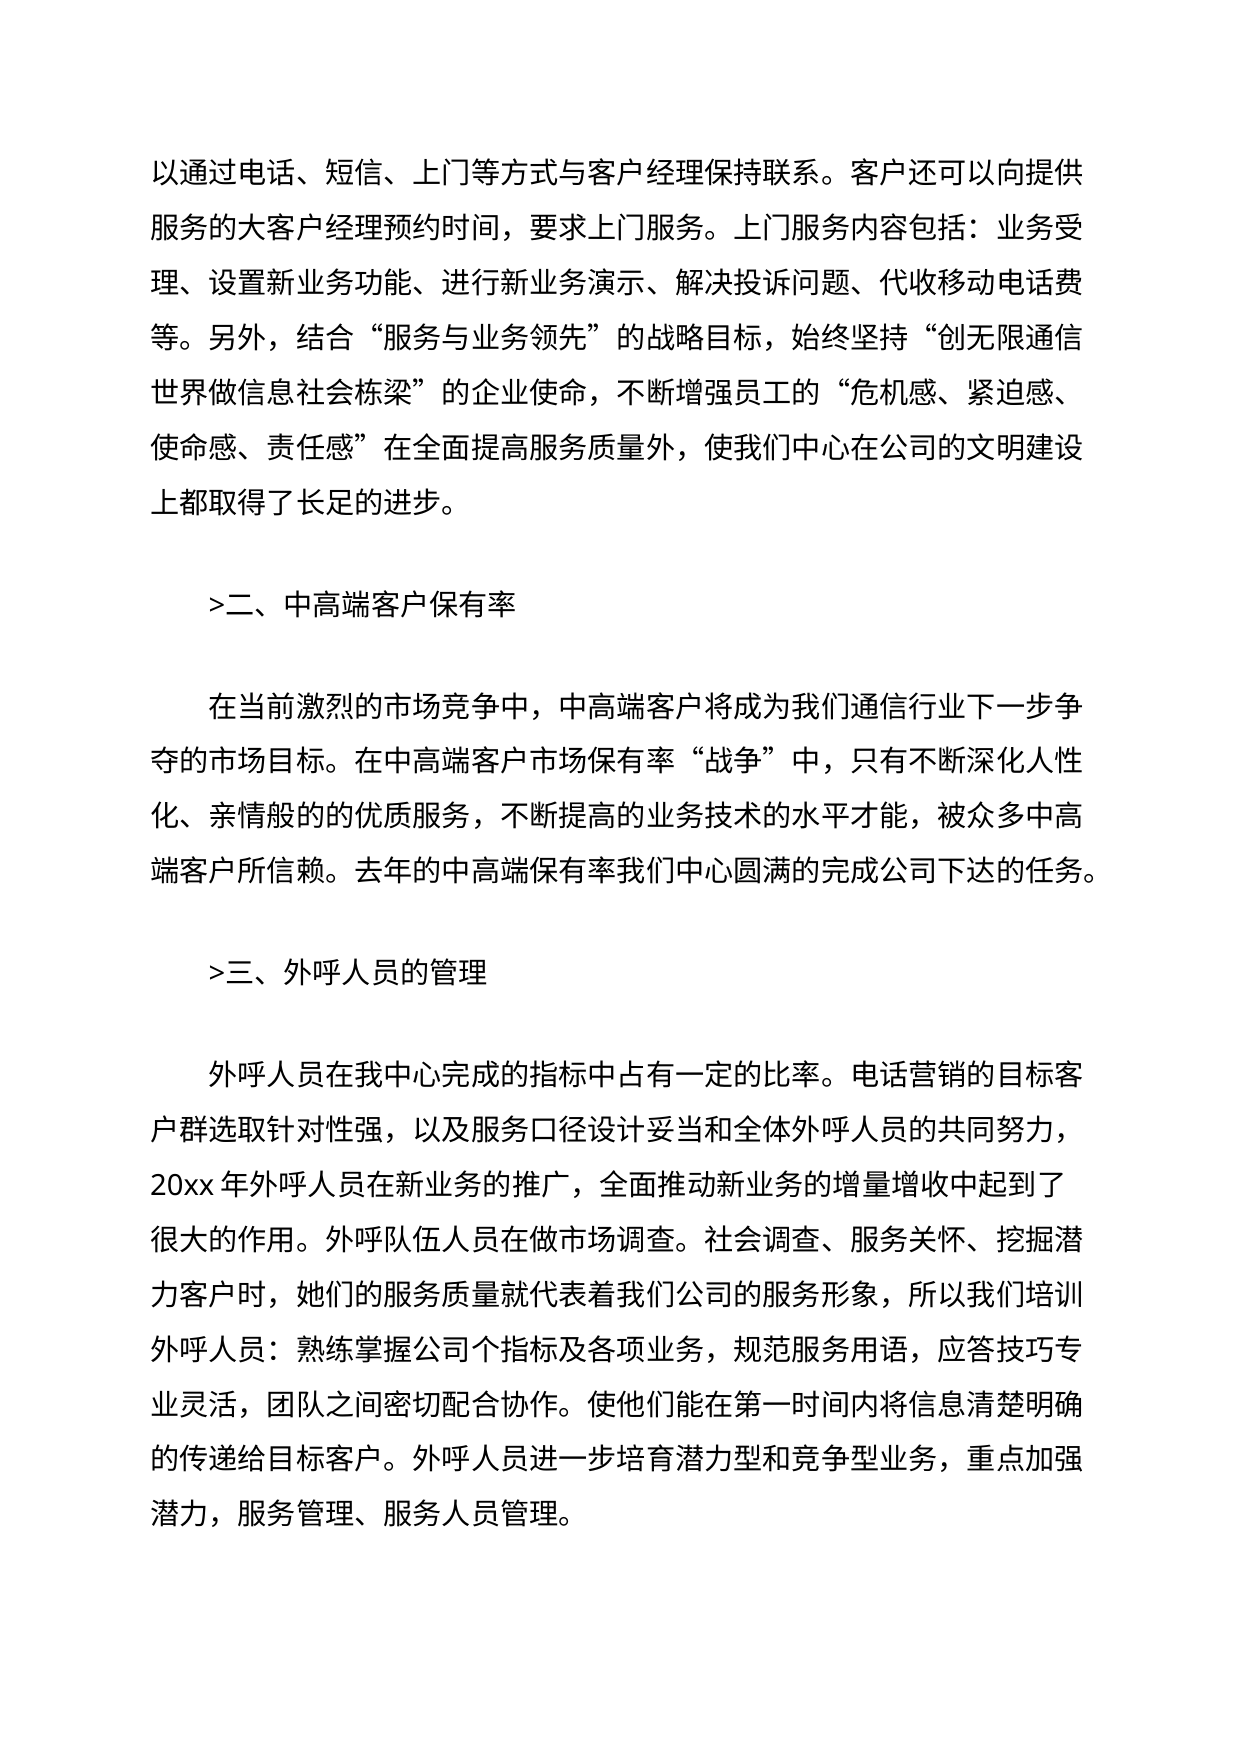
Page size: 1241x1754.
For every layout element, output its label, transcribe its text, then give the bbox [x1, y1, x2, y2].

text 在当前激烈的市场竞争中，中高端客户将成为我们通信行业下一步争夺的市场目标。在中高端客户市场保有率“战争”中，只有不断深化人性化、亲情般的的优质服务，不断提高的业务技术的水平才能，被众多中高端客户所信赖。去年的中高端保有率我们中心圆满的完成公司下达的任务。 [150, 683, 1090, 890]
text >三、外呼人员的管理 [150, 949, 1090, 992]
text >二、中高端客户保有率 [150, 581, 1090, 623]
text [150, 150, 1090, 522]
text 外呼人员在我中心完成的指标中占有一定的比率。电话营销的目标客户群选取针对性强，以及服务口径设计妥当和全体外呼人员的共同努力，20xx年外呼人员在新业务的推广，全面推动新业务的增量增收中起到了很大的作用。外呼队伍人员在做市场调查。社会调查、服务关怀、挖掘潜力客户时，她们的服务质量就代表着我们公司的服务形象，所以我们培训外呼人员：熟练掌握公司个指标及各项业务，规范服务用语，应答技巧专业灵活，团队之间密切配合协作。使他们能在第一时间内将信息清楚明确的传递给目标客户。外呼人员进一步培育潜力型和竞争型业务，重点加强潜力，服务管理、服务人员管理。 [150, 1052, 1090, 1533]
